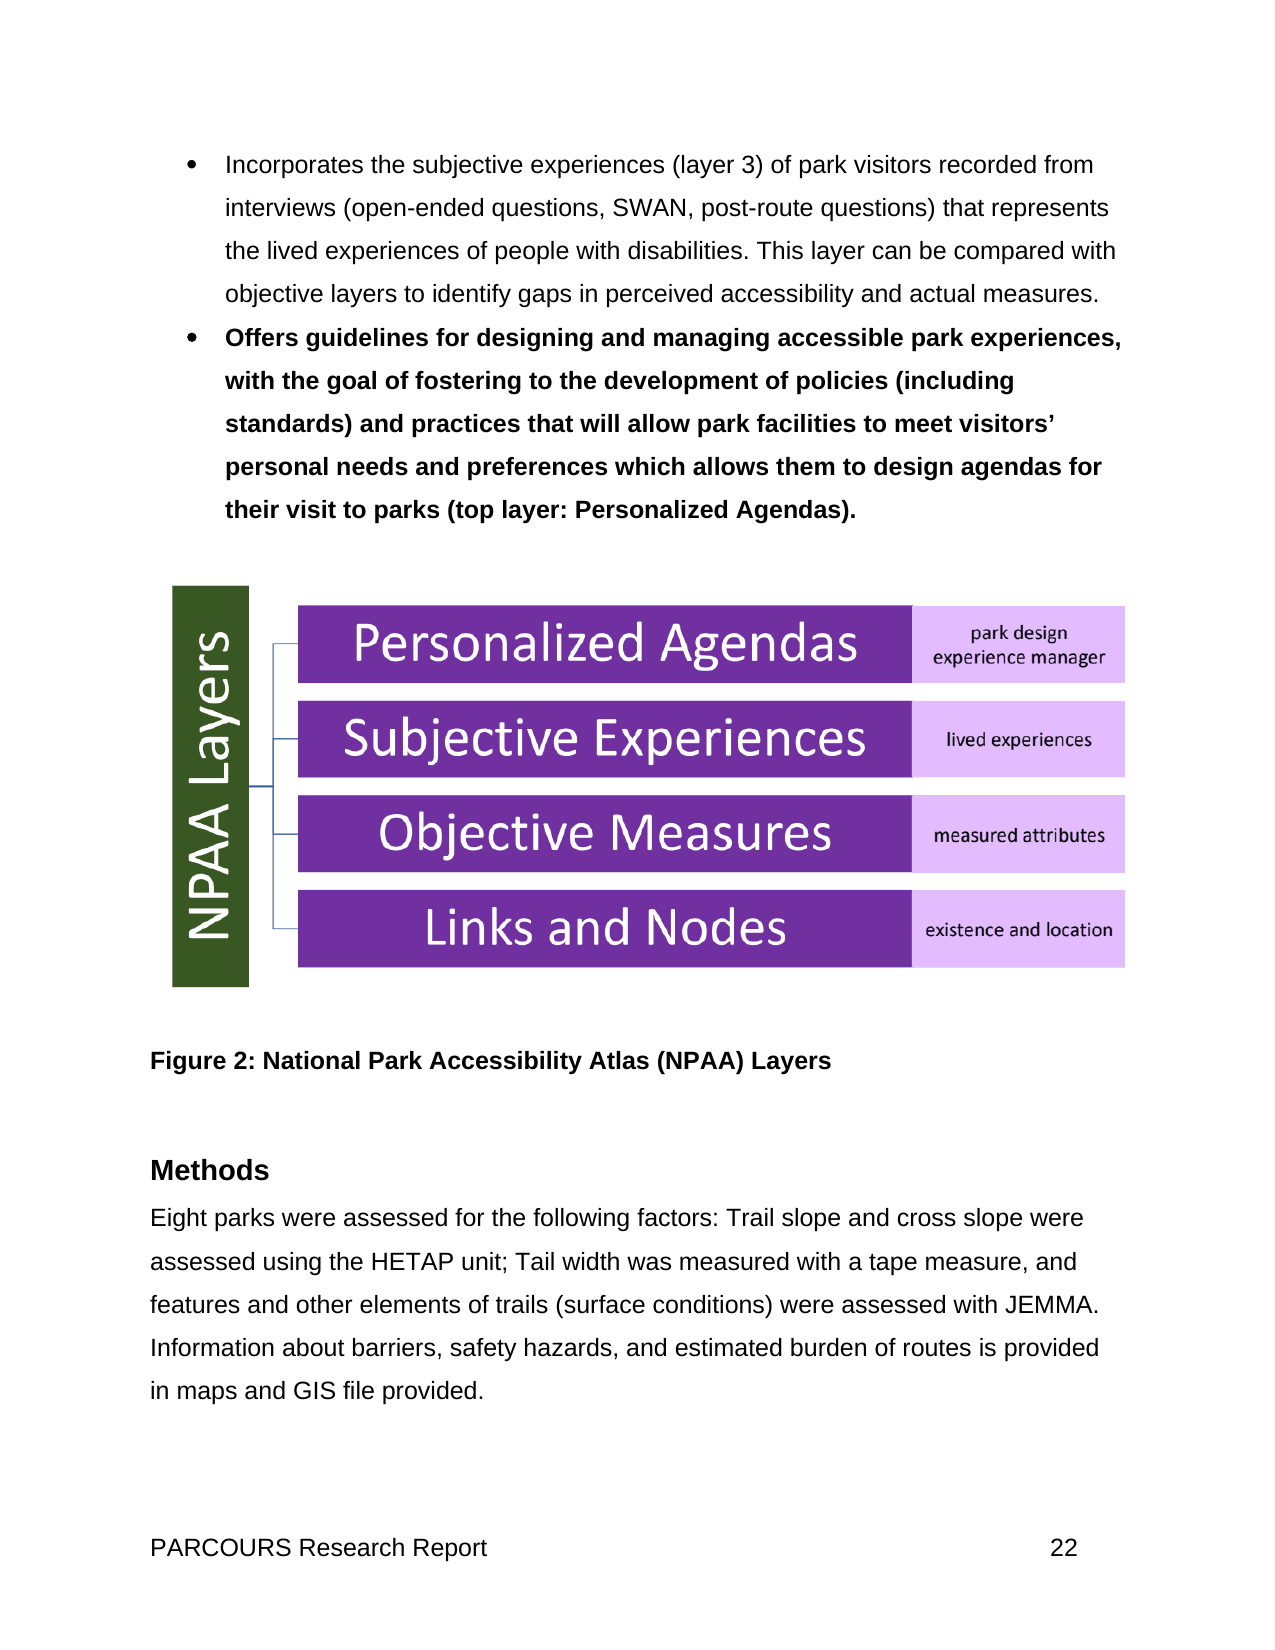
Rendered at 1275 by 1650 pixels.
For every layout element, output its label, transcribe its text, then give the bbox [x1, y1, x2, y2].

list Offers guidelines for designing and managing accessible park experiences, with the goal of fostering to the development of policies (including standards) and practices that will allow park facilities to meet visitors’ personal needs and preferences which allows them to design agendas for their visit to parks (top layer: Personalized Agendas). [187, 323, 1125, 524]
subtitle Methods [150, 1153, 1125, 1187]
text Figure 2: National Park Accessibility Atlas (NPAA) Layers [150, 1046, 1125, 1075]
text Eight parks were assessed for the following factors: Trail slope and cross slope were assessed using the HETAP unit; Tail width was measured with a tape measure, and features and other elements of trails (surface conditions) were assessed with JEMMA. Information about barriers, safety hazards, and estimated burden of routes is provided in maps and GIS file provided. [150, 1203, 1125, 1404]
list Incorporates the subjective experiences (layer 3) of park visitors recorded from interviews (open-ended questions, SWAN, post-route questions) that represents the lived experiences of people with disabilities. This layer can be compared with objective layers to identify gaps in perceived accessibility and actual measures. [187, 150, 1125, 308]
